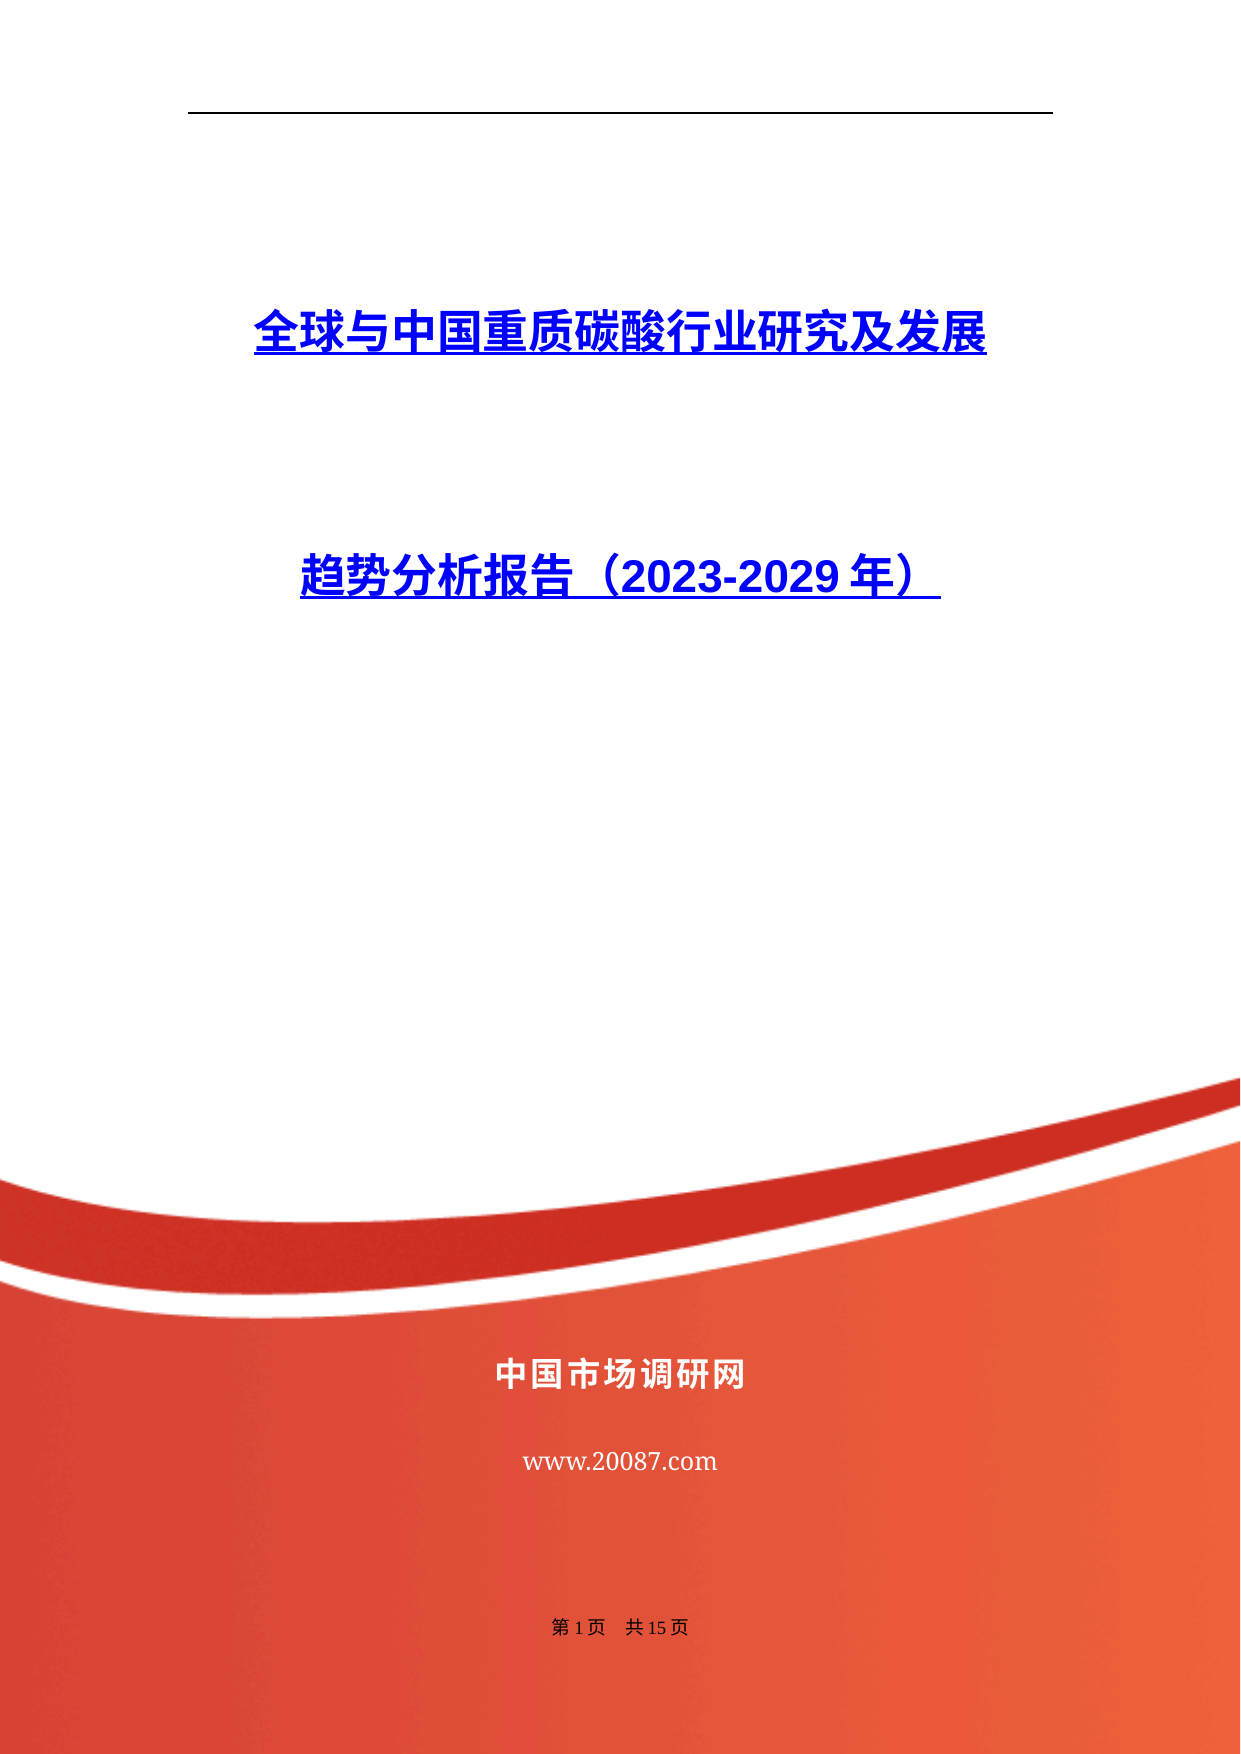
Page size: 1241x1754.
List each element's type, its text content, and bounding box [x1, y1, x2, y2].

picture [0, 1006, 1241, 1754]
subtitle 中国市场调研网 [187, 1339, 1053, 1404]
text www.20087.com [187, 1428, 1053, 1493]
table_header 全球与中国重质碳酸行业研究及发展趋势分析报告（2023-2029年） [188, 207, 1053, 773]
